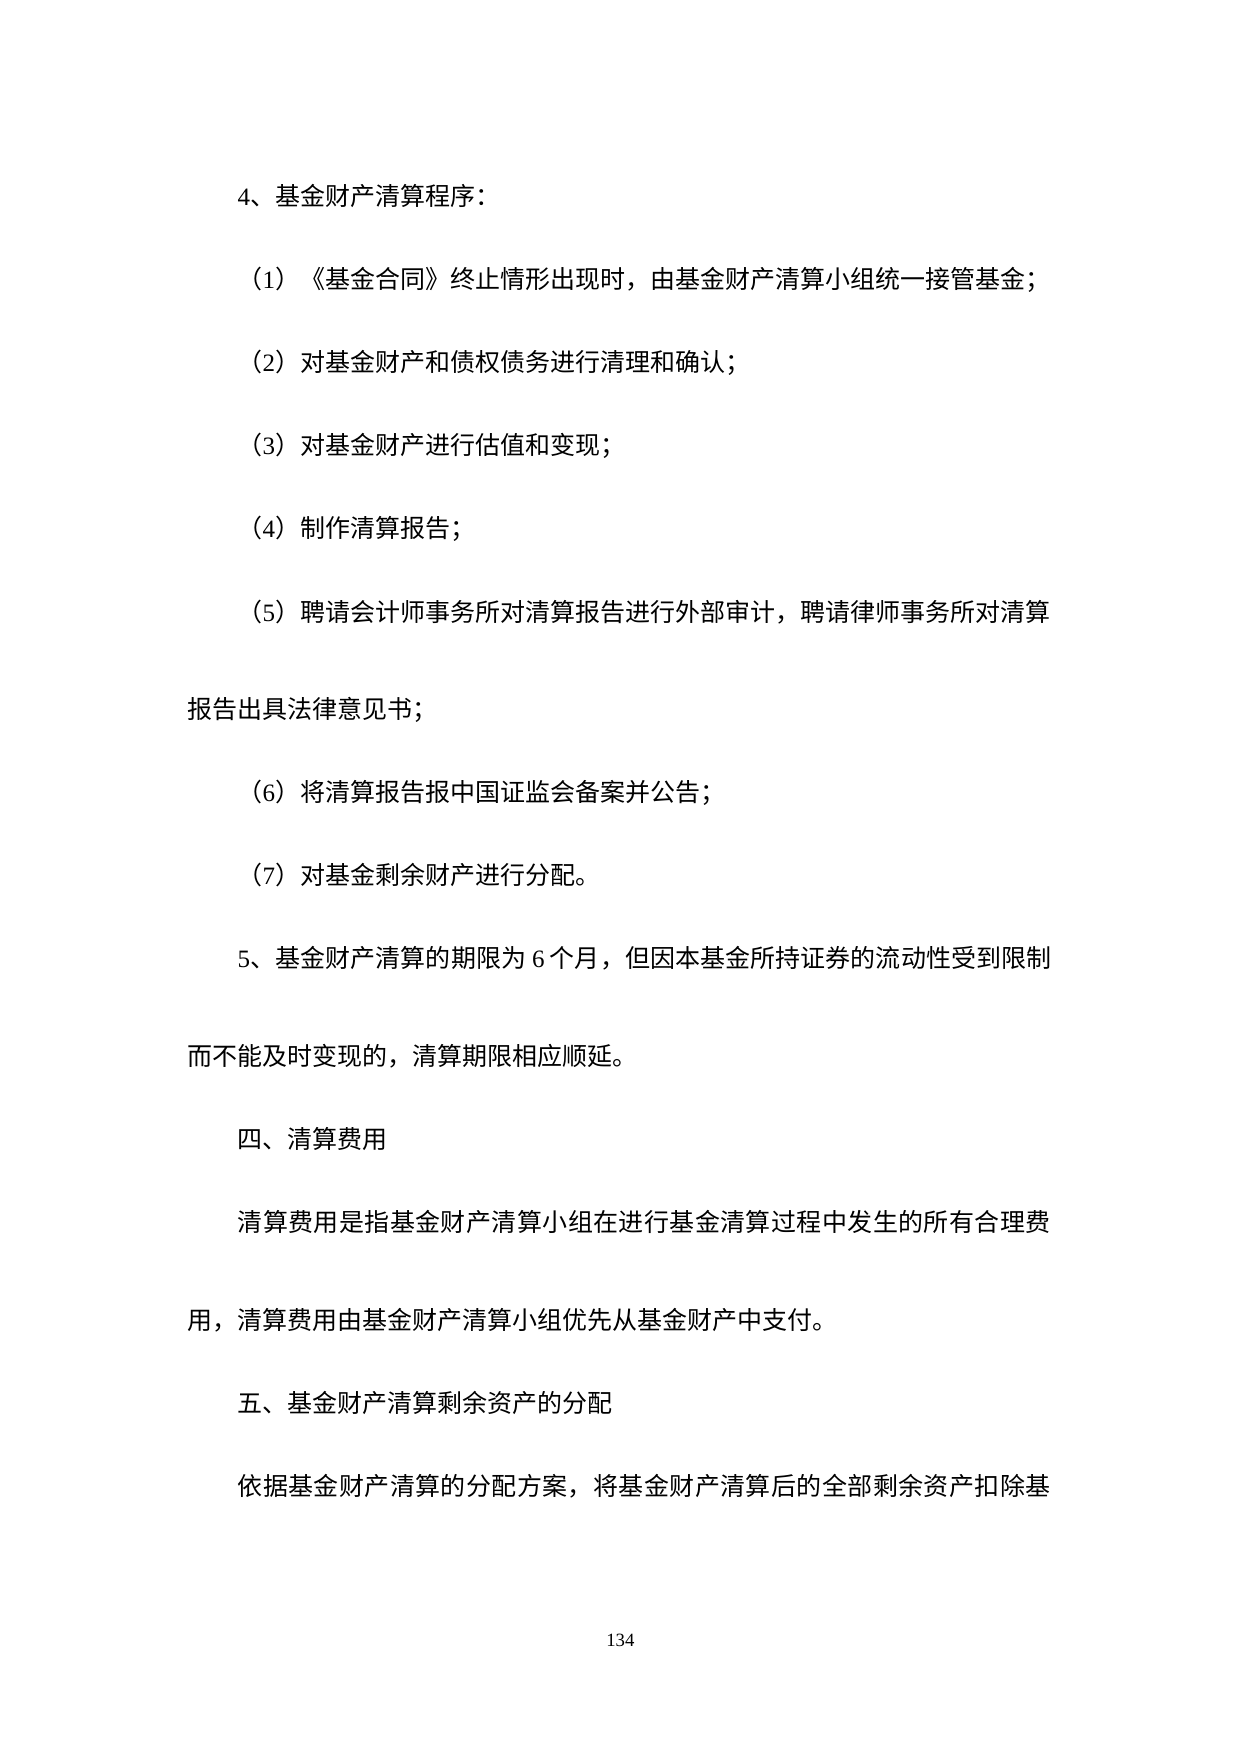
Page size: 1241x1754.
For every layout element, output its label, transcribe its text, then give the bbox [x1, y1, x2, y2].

text （7）对基金剩余财产进行分配。 [187, 841, 1053, 906]
text （5）聘请会计师事务所对清算报告进行外部审计，聘请律师事务所对清算报告出具法律意见书； [187, 578, 1053, 740]
text （6）将清算报告报中国证监会备案并公告； [187, 758, 1053, 823]
text （3）对基金财产进行估值和变现； [187, 411, 1053, 476]
text 五、基金财产清算剩余资产的分配 [187, 1369, 1053, 1434]
text （1）《基金合同》终止情形出现时，由基金财产清算小组统一接管基金； [187, 245, 1053, 310]
text 5、基金财产清算的期限为6个月，但因本基金所持证券的流动性受到限制而不能及时变现的，清算期限相应顺延。 [187, 924, 1053, 1087]
text （2）对基金财产和债权债务进行清理和确认； [187, 328, 1053, 393]
text （4）制作清算报告； [187, 494, 1053, 559]
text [187, 1452, 1053, 1517]
text 四、清算费用 [187, 1105, 1053, 1170]
text 清算费用是指基金财产清算小组在进行基金清算过程中发生的所有合理费用，清算费用由基金财产清算小组优先从基金财产中支付。 [187, 1188, 1053, 1351]
text 4、基金财产清算程序： [187, 162, 1053, 227]
